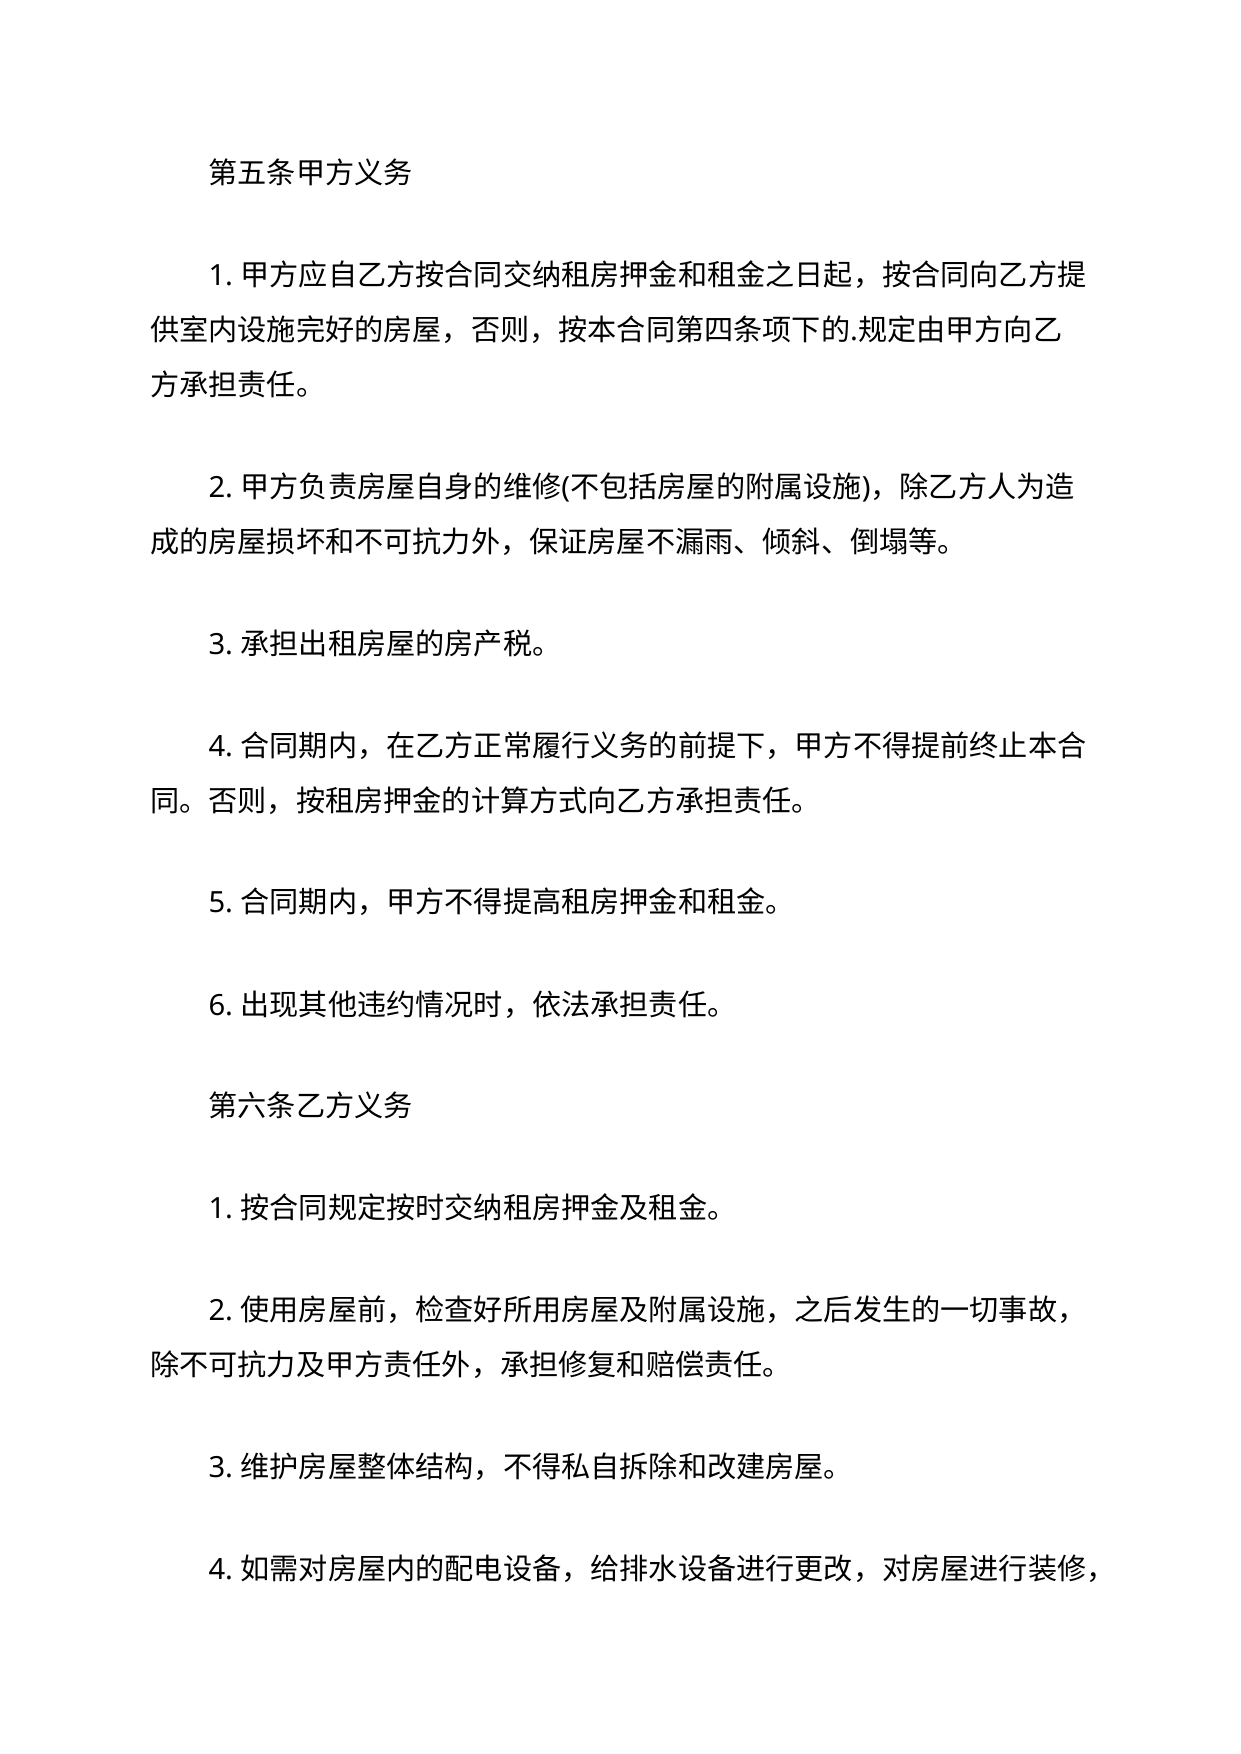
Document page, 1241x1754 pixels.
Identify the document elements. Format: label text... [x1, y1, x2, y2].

text 3. 承担出租房屋的房产税。 [150, 620, 1090, 663]
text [150, 1546, 1090, 1588]
text 2. 使用房屋前，检查好所用房屋及附属设施，之后发生的一切事故，除不可抗力及甲方责任外，承担修复和赔偿责任。 [150, 1287, 1090, 1384]
text 3. 维护房屋整体结构，不得私自拆除和改建房屋。 [150, 1443, 1090, 1486]
text 1. 按合同规定按时交纳租房押金及租金。 [150, 1185, 1090, 1227]
text 第六条乙方义务 [150, 1083, 1090, 1125]
text 4. 合同期内，在乙方正常履行义务的前提下，甲方不得提前终止本合同。否则，按租房押金的计算方式向乙方承担责任。 [150, 722, 1090, 819]
text 第五条甲方义务 [150, 150, 1090, 192]
text 5. 合同期内，甲方不得提高租房押金和租金。 [150, 879, 1090, 921]
text 2. 甲方负责房屋自身的维修(不包括房屋的附属设施)，除乙方人为造成的房屋损坏和不可抗力外，保证房屋不漏雨、倾斜、倒塌等。 [150, 463, 1090, 561]
text 1. 甲方应自乙方按合同交纳租房押金和租金之日起，按合同向乙方提供室内设施完好的房屋，否则，按本合同第四条项下的.规定由甲方向乙方承担责任。 [150, 252, 1090, 404]
text 6. 出现其他违约情况时，依法承担责任。 [150, 981, 1090, 1023]
